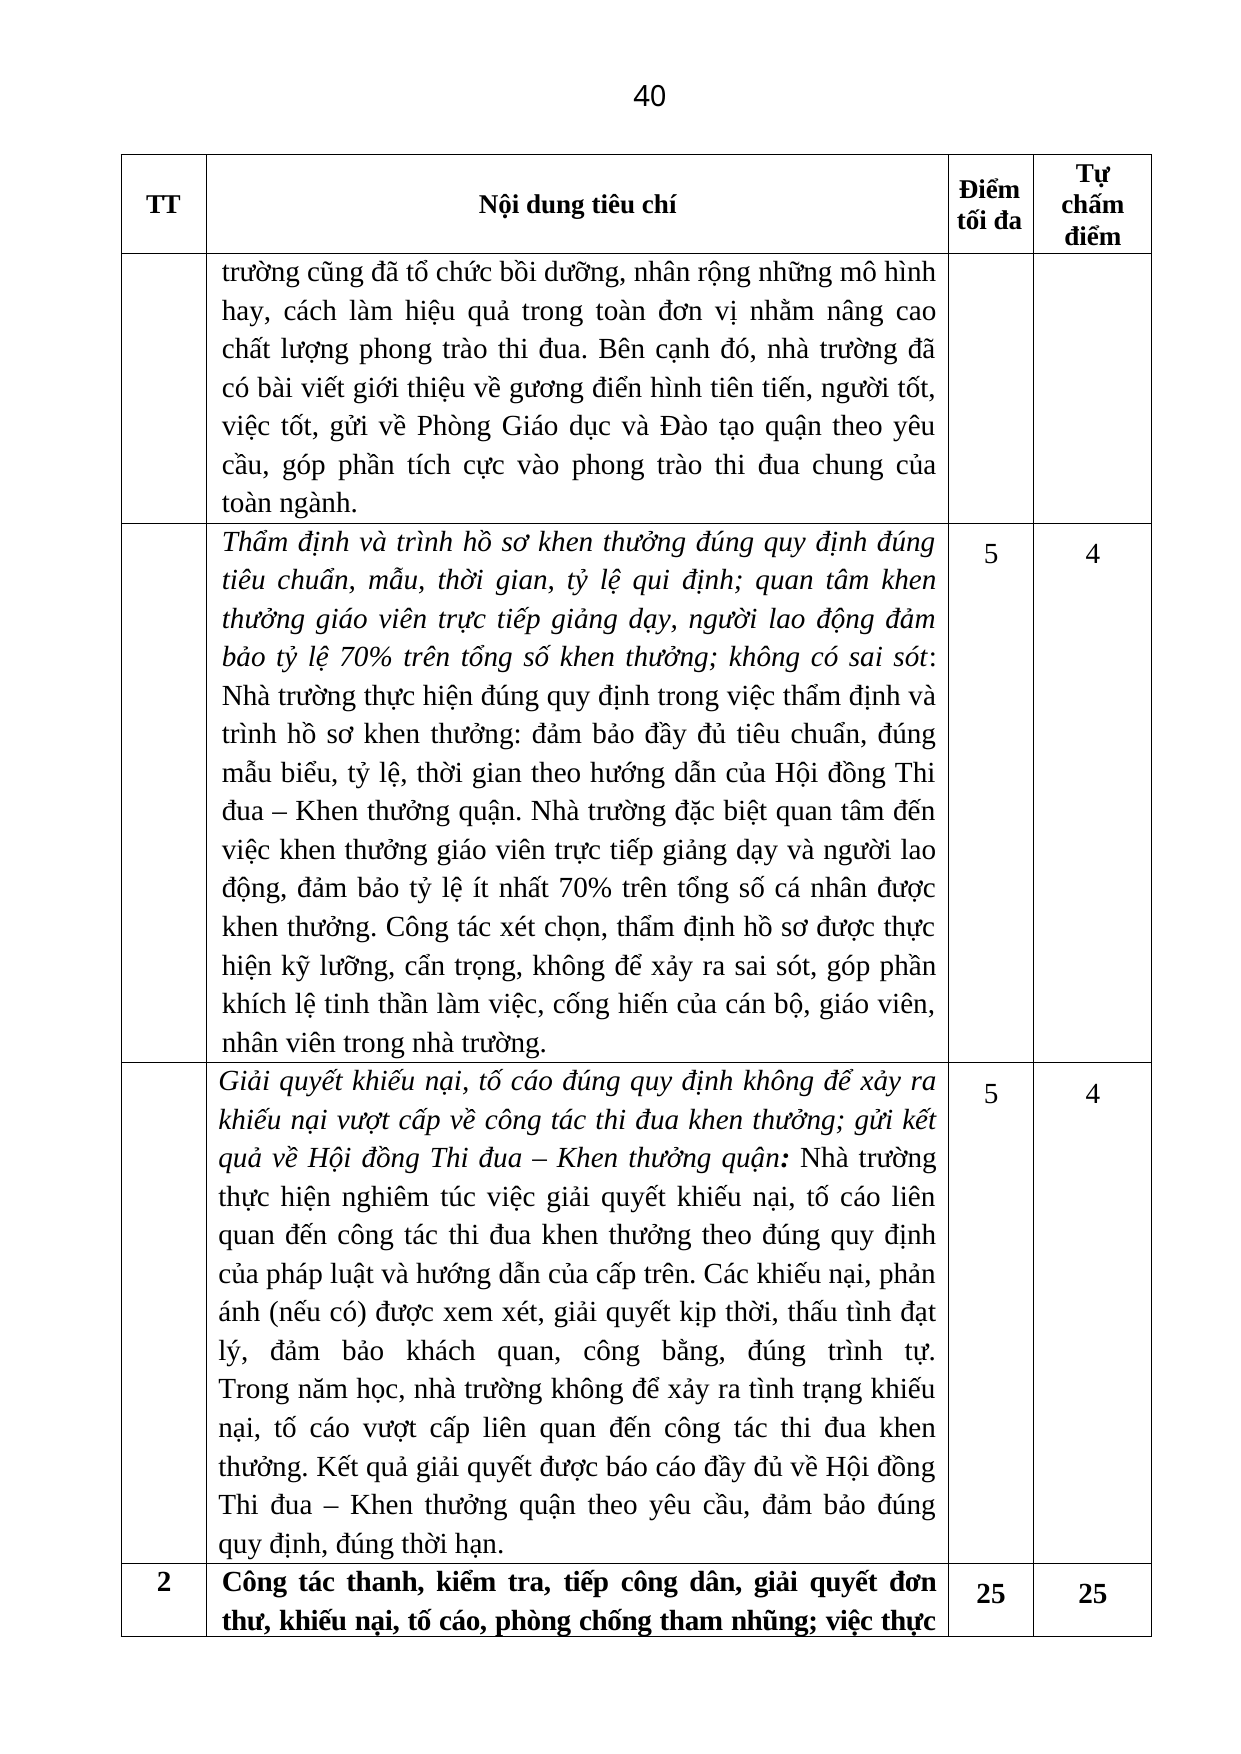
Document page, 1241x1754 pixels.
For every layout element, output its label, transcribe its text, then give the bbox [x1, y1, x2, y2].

table_header Tự chấm điểm [1034, 155, 1151, 253]
table_cell 5 [949, 524, 1033, 1062]
table_cell [122, 254, 206, 523]
table_cell [122, 1063, 206, 1563]
table_cell 5 [949, 1063, 1033, 1563]
table_cell 5 [949, 254, 1033, 523]
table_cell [207, 1564, 948, 1636]
table_cell 4 [1034, 524, 1151, 1062]
table_header TT [122, 155, 206, 253]
table_cell 4 [1034, 1063, 1151, 1563]
table_cell 25 [1034, 1564, 1151, 1636]
table_cell [122, 524, 206, 1062]
table_cell 2 [122, 1564, 206, 1636]
table_cell 3 [1034, 254, 1151, 523]
table_header Nội dung tiêu chí [207, 155, 948, 253]
table_header Điểm tối đa [949, 155, 1033, 253]
table_cell 25 [949, 1564, 1033, 1636]
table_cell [207, 254, 948, 523]
table_cell Thẩm định và trình hồ sơ khen thưởng đúng quy định đúng tiêu chuẩn, mẫu, thời gian, tỷ lệ qui định; quan tâm khen thưởng giáo viên trực tiếp giảng dạy, người lao động đảm bảo tỷ lệ 70% trên tổng số khen thưởng; không có sai sót: Nhà trường thực hiện đúng quy định trong việc thẩm định và trình hồ sơ khen thưởng: đảm bảo đầy đủ tiêu chuẩn, đúng mẫu biểu, tỷ lệ, thời gian theo hướng dẫn của Hội đồng Thi đua – Khen thưởng quận. Nhà trường đặc biệt quan tâm đến việc khen thưởng giáo viên trực tiếp giảng dạy và người lao động, đảm bảo tỷ lệ ít nhất 70% trên tổng số cá nhân được khen thưởng. Công tác xét chọn, thẩm định hồ sơ được thực hiện kỹ lưỡng, cẩn trọng, không để xảy ra sai sót, góp phần khích lệ tinh thần làm việc, cống hiến của cán bộ, giáo viên, nhân viên trong nhà trường. [207, 524, 948, 1062]
table_cell Giải quyết khiếu nại, tố cáo đúng quy định không để xảy ra khiếu nại vượt cấp về công tác thi đua khen thưởng; gửi kết quả về Hội đồng Thi đua – Khen thưởng quận: Nhà trường thực hiện nghiêm túc việc giải quyết khiếu nại, tố cáo liên quan đến công tác thi đua khen thưởng theo đúng quy định của pháp luật và hướng dẫn của cấp trên. Các khiếu nại, phản ánh (nếu có) được xem xét, giải quyết kịp thời, thấu tình đạt lý, đảm bảo khách quan, công bằng, đúng trình tự. Trong năm học, nhà trường không để xảy ra tình trạng khiếu nại, tố cáo vượt cấp liên quan đến công tác thi đua khen thưởng. Kết quả giải quyết được báo cáo đầy đủ về Hội đồng Thi đua – Khen thưởng quận theo yêu cầu, đảm bảo đúng quy định, đúng thời hạn. [207, 1063, 948, 1563]
